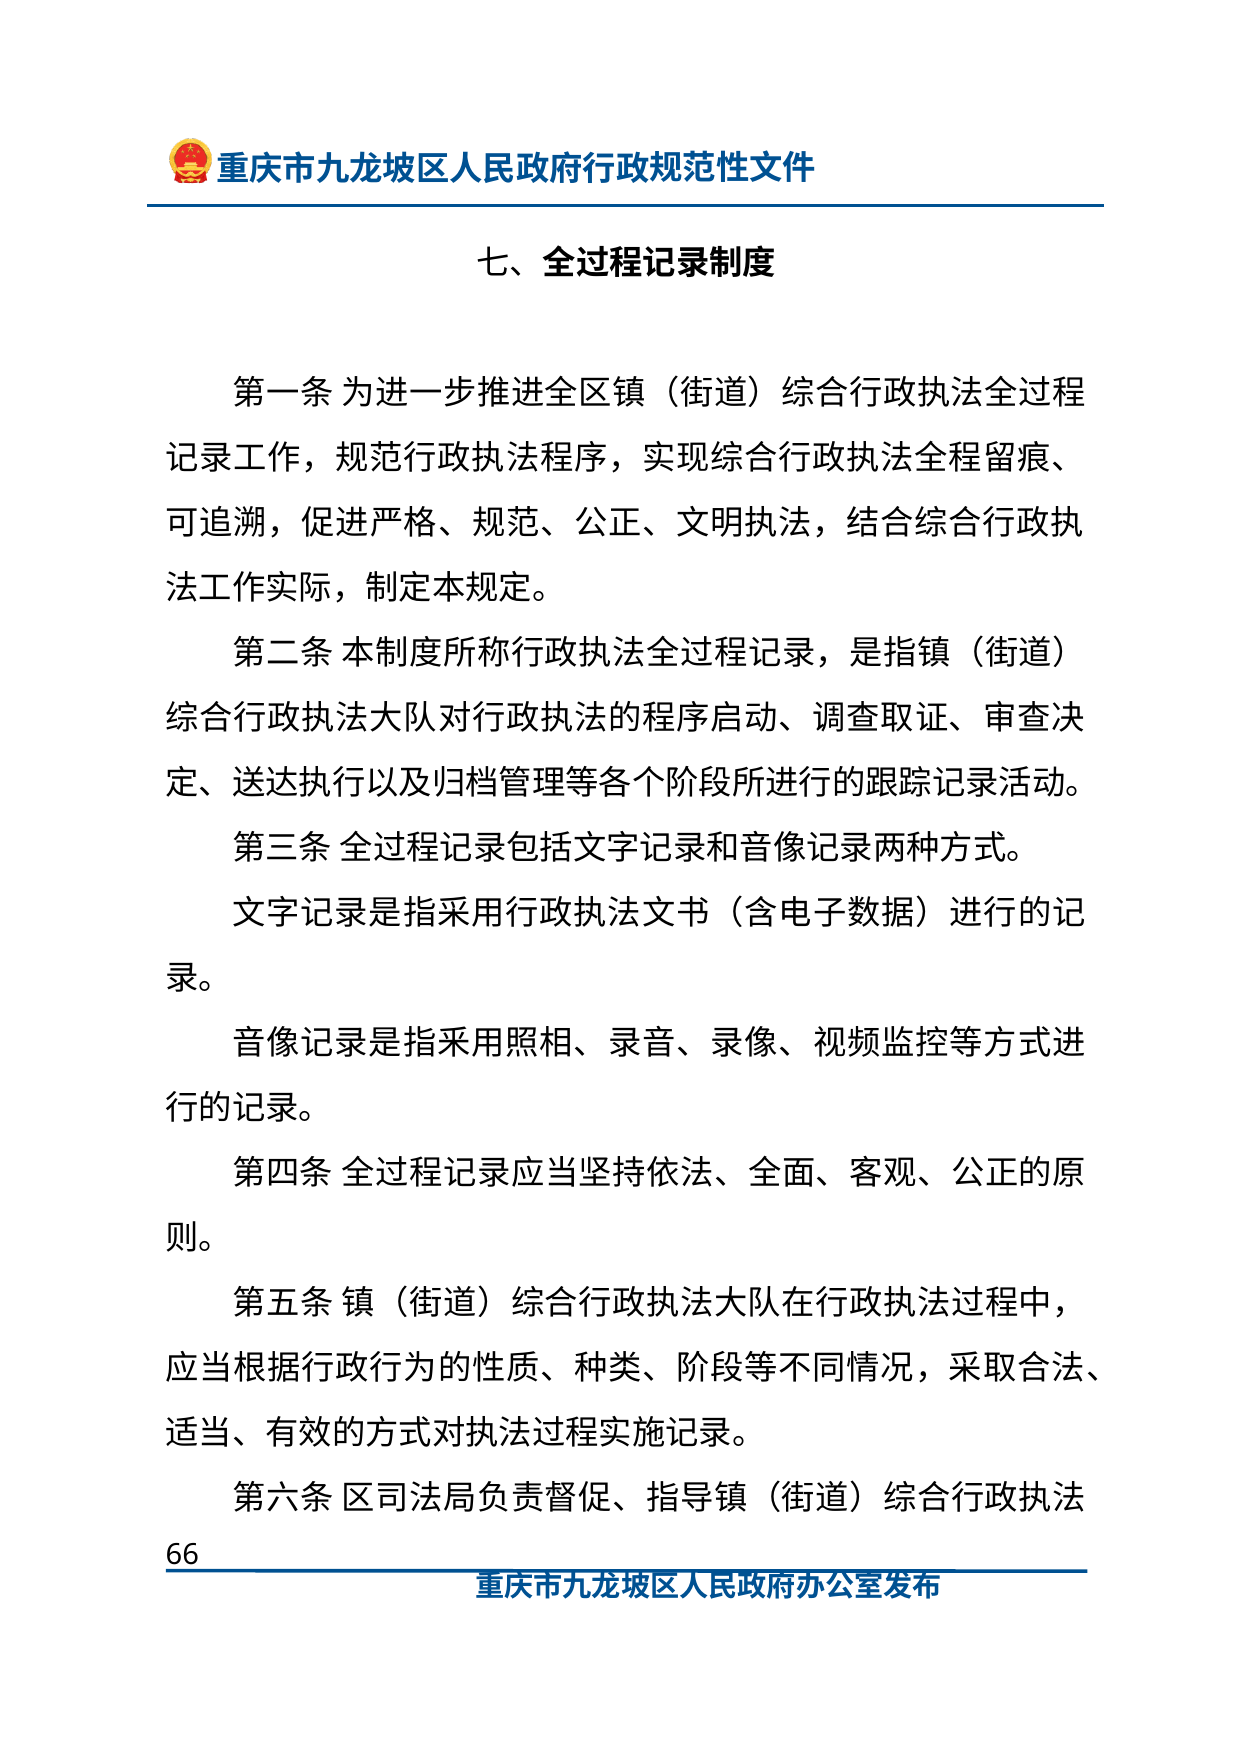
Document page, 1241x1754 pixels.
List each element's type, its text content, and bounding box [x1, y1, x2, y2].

text 七、全过程记录制度 [165, 227, 1087, 292]
text 第六条 区司法局负责督促、指导镇（街道）综合行政执法队开展执法全过程记录工作。 [165, 1462, 1087, 1527]
text 第四条 全过程记录应当坚持依法、全面、客观、公正的原则。 [165, 1137, 1087, 1267]
text 第二条 本制度所称行政执法全过程记录，是指镇（街道）综合行政执法大队对行政执法的程序启动、调查取证、审查决定、送达执行以及归档管理等各个阶段所进行的跟踪记录活动。 [165, 617, 1087, 812]
text 音像记录是指釆用照相、录音、录像、视频监控等方式进行的记录。 [165, 1007, 1087, 1137]
text 第三条 全过程记录包括文字记录和音像记录两种方式。 [165, 812, 1087, 877]
text 第五条 镇（街道）综合行政执法大队在行政执法过程中，应当根据行政行为的性质、种类、阶段等不同情况，采取合法、适当、有效的方式对执法过程实施记录。 [165, 1267, 1087, 1462]
picture [165, 136, 216, 187]
text 文字记录是指采用行政执法文书（含电子数据）进行的记录。 [165, 877, 1087, 1007]
text 第一条 为进一步推进全区镇（街道）综合行政执法全过程记录工作，规范行政执法程序，实现综合行政执法全程留痕、可追溯，促进严格、规范、公正、文明执法，结合综合行政执法工作实际，制定本规定。 [165, 357, 1087, 617]
